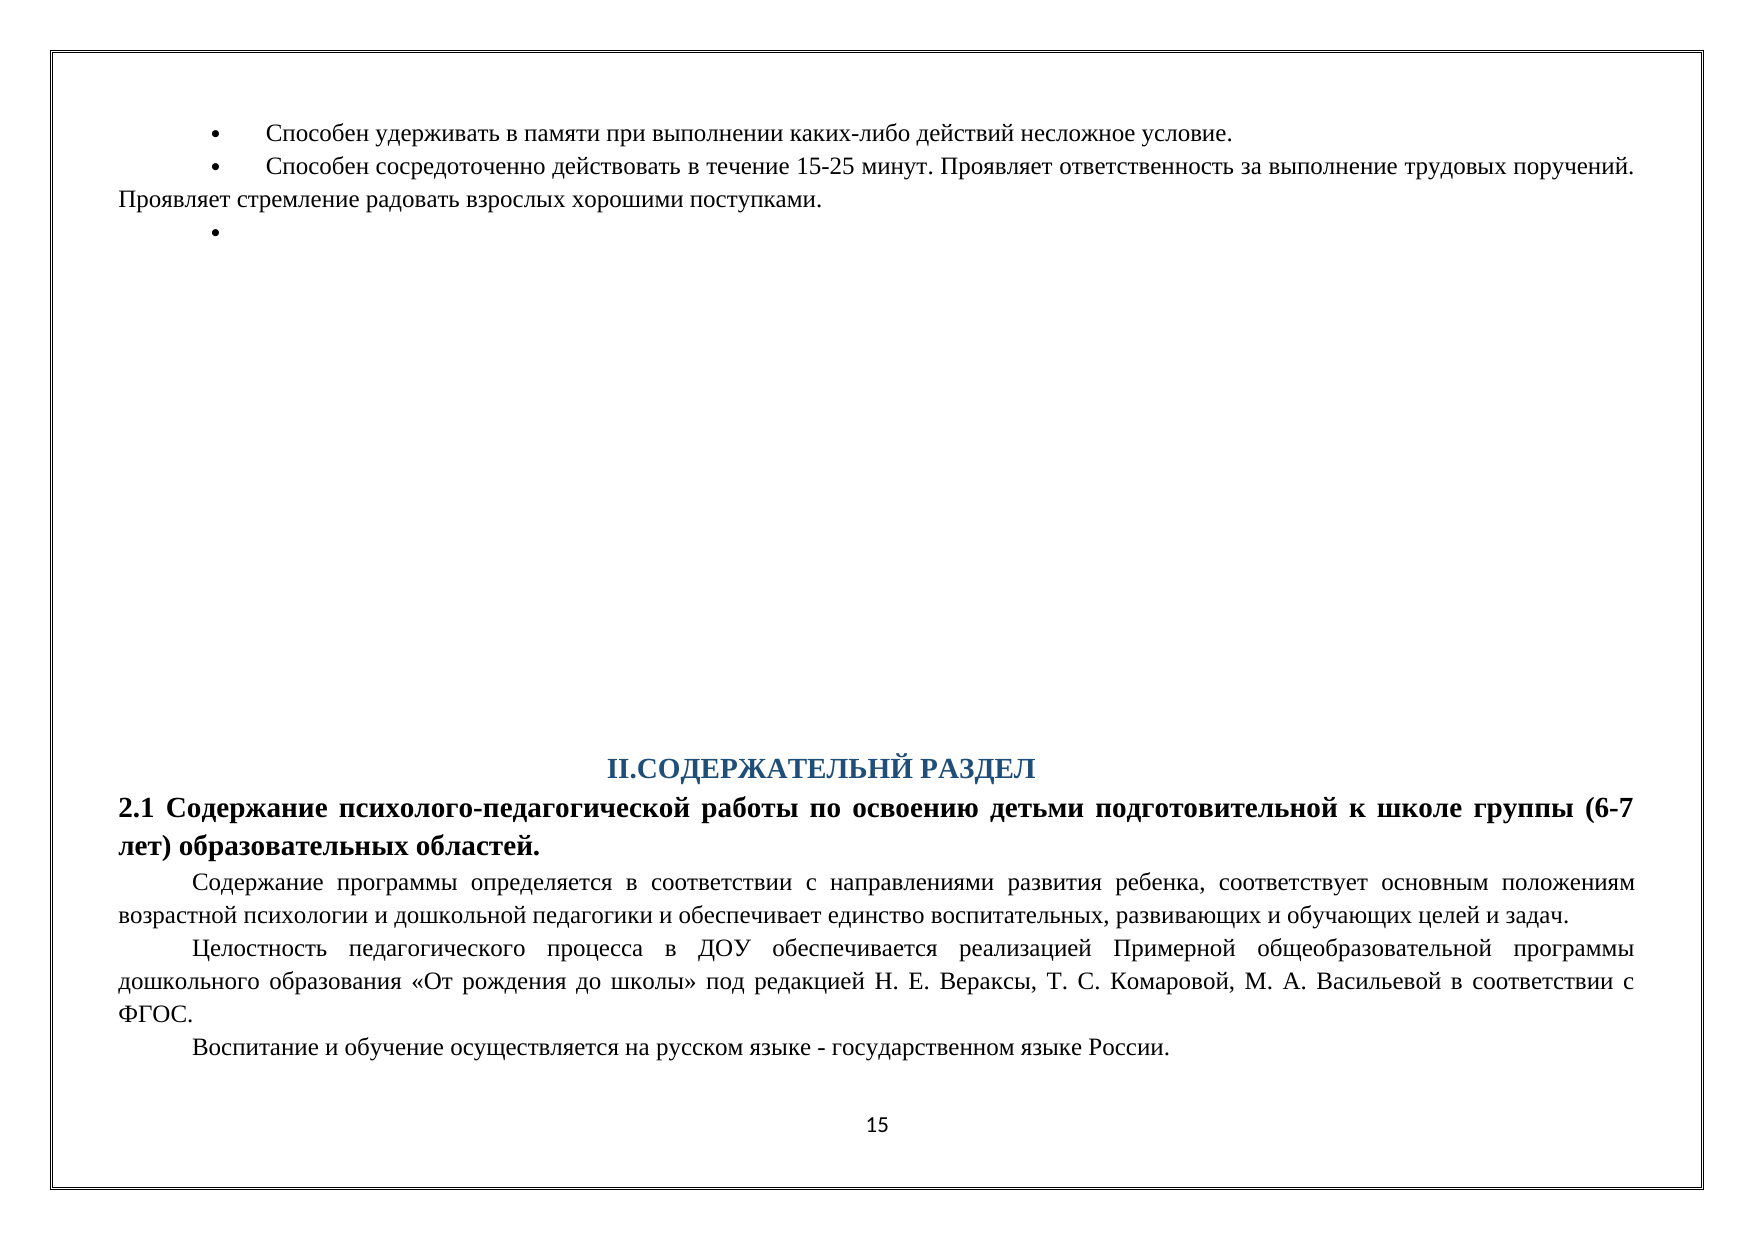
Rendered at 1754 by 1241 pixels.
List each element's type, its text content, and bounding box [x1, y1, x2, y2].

text 2.1 Содержание психолого-педагогической работы по освоению детьми подготовительной к школе группы (6-7 лет) образовательных областей. [118, 790, 1636, 862]
list Способен сосредоточенно действовать в течение 15-25 минут. Проявляет ответственность за выполнение трудовых поручений. Проявляет стремление радовать взрослых хорошими поступками. [118, 151, 1636, 213]
text Целостность педагогического процесса в ДОУ обеспечивается реализацией Примерной общеобразовательной программы дошкольного образования «От рождения до школы» под редакцией Н. Е. Вераксы, Т. С. Комаровой, М. А. Васильевой в соответствии с ФГОС. [118, 933, 1636, 1028]
text Содержание программы определяется в соответствии с направлениями развития ребенка, соответствует основным положениям возрастной психологии и дошкольной педагогики и обеспечивает единство воспитательных, развивающих и обучающих целей и задач. [118, 867, 1636, 929]
text Воспитание и обучение осуществляется на русском языке - государственном языке России. [118, 1032, 1636, 1061]
text II.СОДЕРЖАТЕЛЬНЙ РАЗДЕЛ [118, 751, 1636, 785]
list Способен удерживать в памяти при выполнении каких-либо действий несложное условие. [118, 118, 1636, 147]
